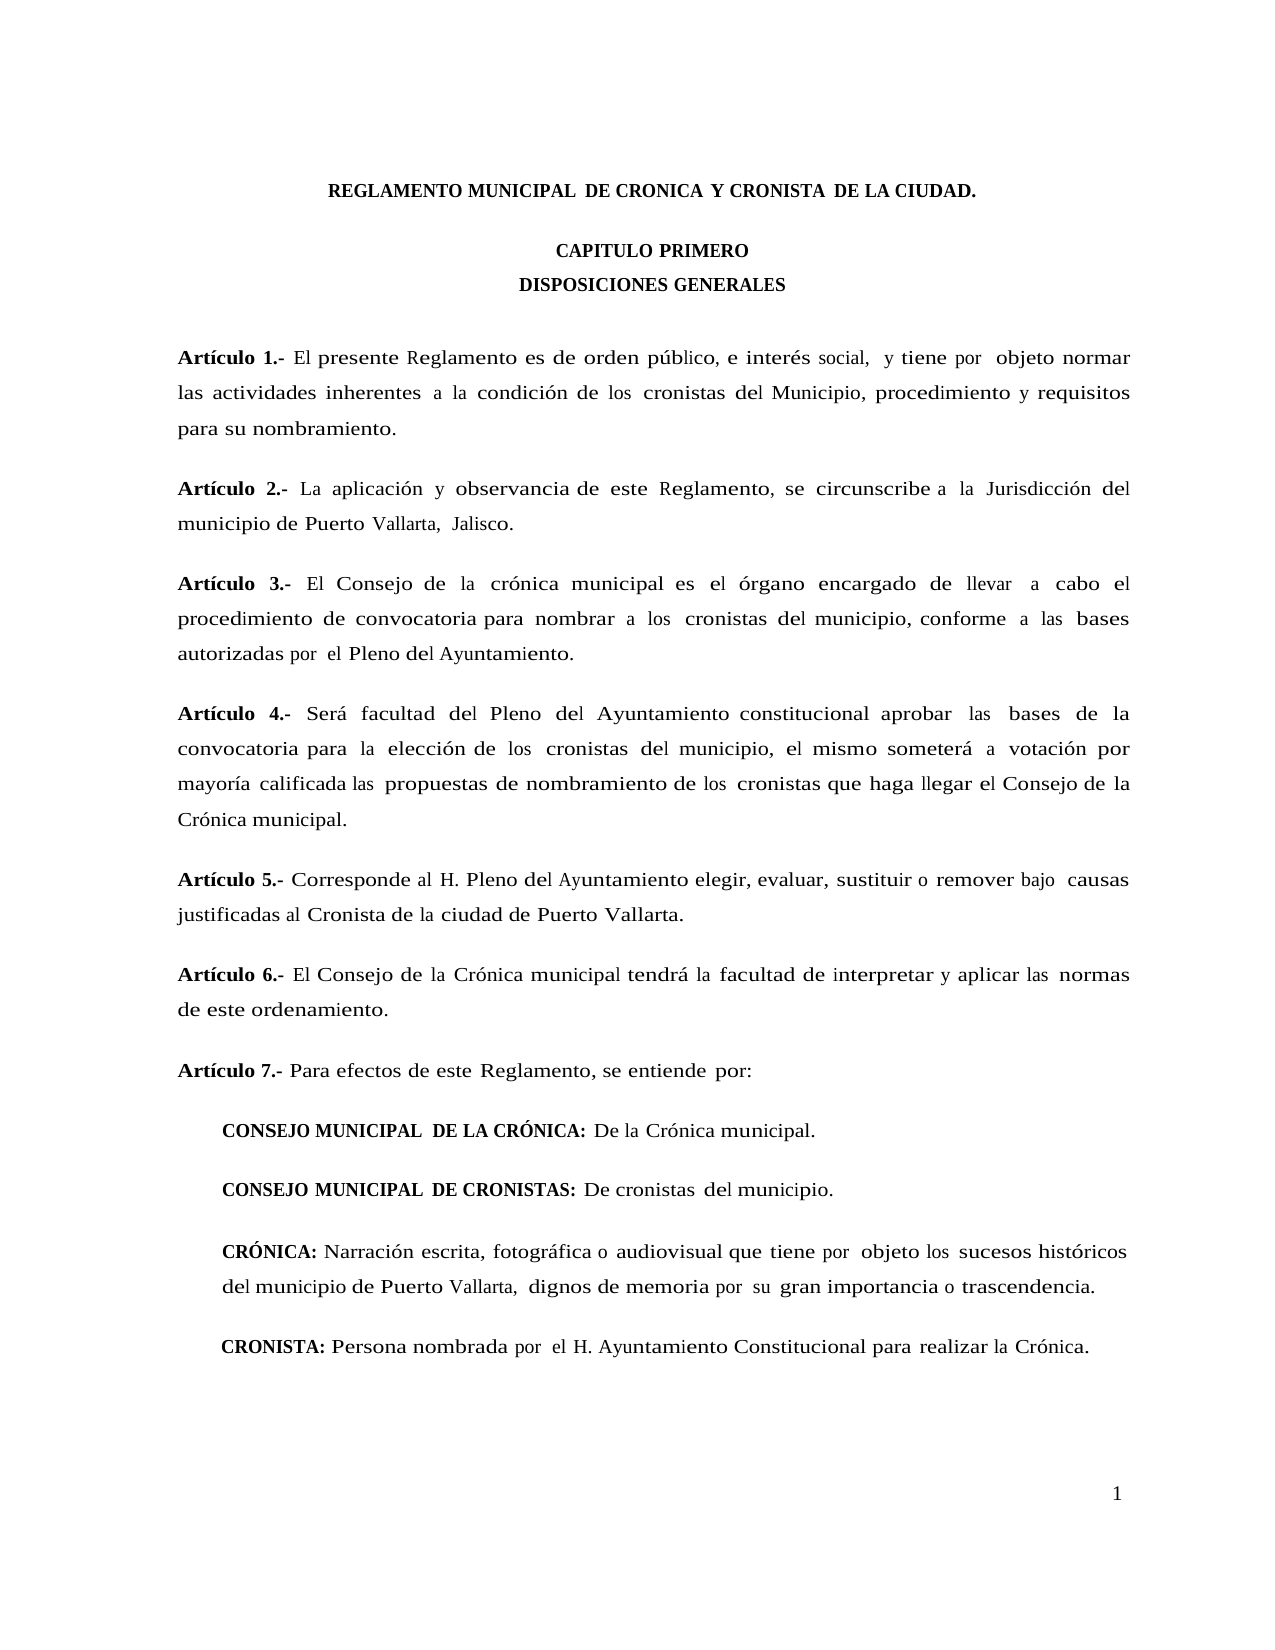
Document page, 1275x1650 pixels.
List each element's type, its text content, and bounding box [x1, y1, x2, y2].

text Artículo 6.- El Consejo de la Crónica municipal tendrá la facultad de interpretar y aplicar las normas de este ordenamiento. [177, 963, 1130, 1021]
text Artículo 4.- Será facultad del Pleno del Ayuntamiento constitucional aprobar las bases de la convocatoria para la elección de los cronistas del municipio, el mismo someterá a votación por mayoría calificada las propuestas de nombramiento de los cronistas que haga llegar el Consejo de la Crónica municipal. [177, 702, 1130, 830]
text Artículo 7.- Para efectos de este Reglamento, se entiende por: CONSEJO MUNICIPAL DE LA CRÓNICA: De la Crónica municipal. CONSEJO MUNICIPAL DE CRONISTAS: De cronistas del municipio. [177, 1059, 839, 1201]
text REGLAMENTO MUNICIPAL DE CRONICA Y CRONISTA DE LA CIUDAD. [326, 179, 978, 202]
text CAPITULO PRIMERO DISPOSICIONES GENERALES [516, 238, 788, 296]
text CRONISTA: Persona nombrada por el H. Ayuntamiento Constitucional para realizar la Crónica. [218, 1335, 1092, 1358]
text Artículo 3.- El Consejo de la crónica municipal es el órgano encargado de llevar a cabo el procedimiento de convocatoria para nombrar a los cronistas del municipio, conforme a las bases autorizadas por el Pleno del Ayuntamiento. [177, 572, 1130, 665]
text CRÓNICA: Narración escrita, fotográfica o audiovisual que tiene por objeto los sucesos históricos del municipio de Puerto Vallarta, dignos de memoria por su gran importancia o trascendencia. [222, 1240, 1130, 1297]
text Artículo 2.- La aplicación y observancia de este Reglamento, se circunscribe a la Jurisdicción del municipio de Puerto Vallarta, Jalisco. [177, 477, 1130, 534]
text Artículo 1.- El presente Reglamento es de orden público, e interés social, y tiene por objeto normar las actividades inherentes a la condición de los cronistas del Municipio, procedimiento y requisitos para su nombramiento. [177, 346, 1130, 439]
text Artículo 5.- Corresponde al H. Pleno del Ayuntamiento elegir, evaluar, sustituir o remover bajo causas justificadas al Cronista de la ciudad de Puerto Vallarta. [177, 868, 1130, 926]
